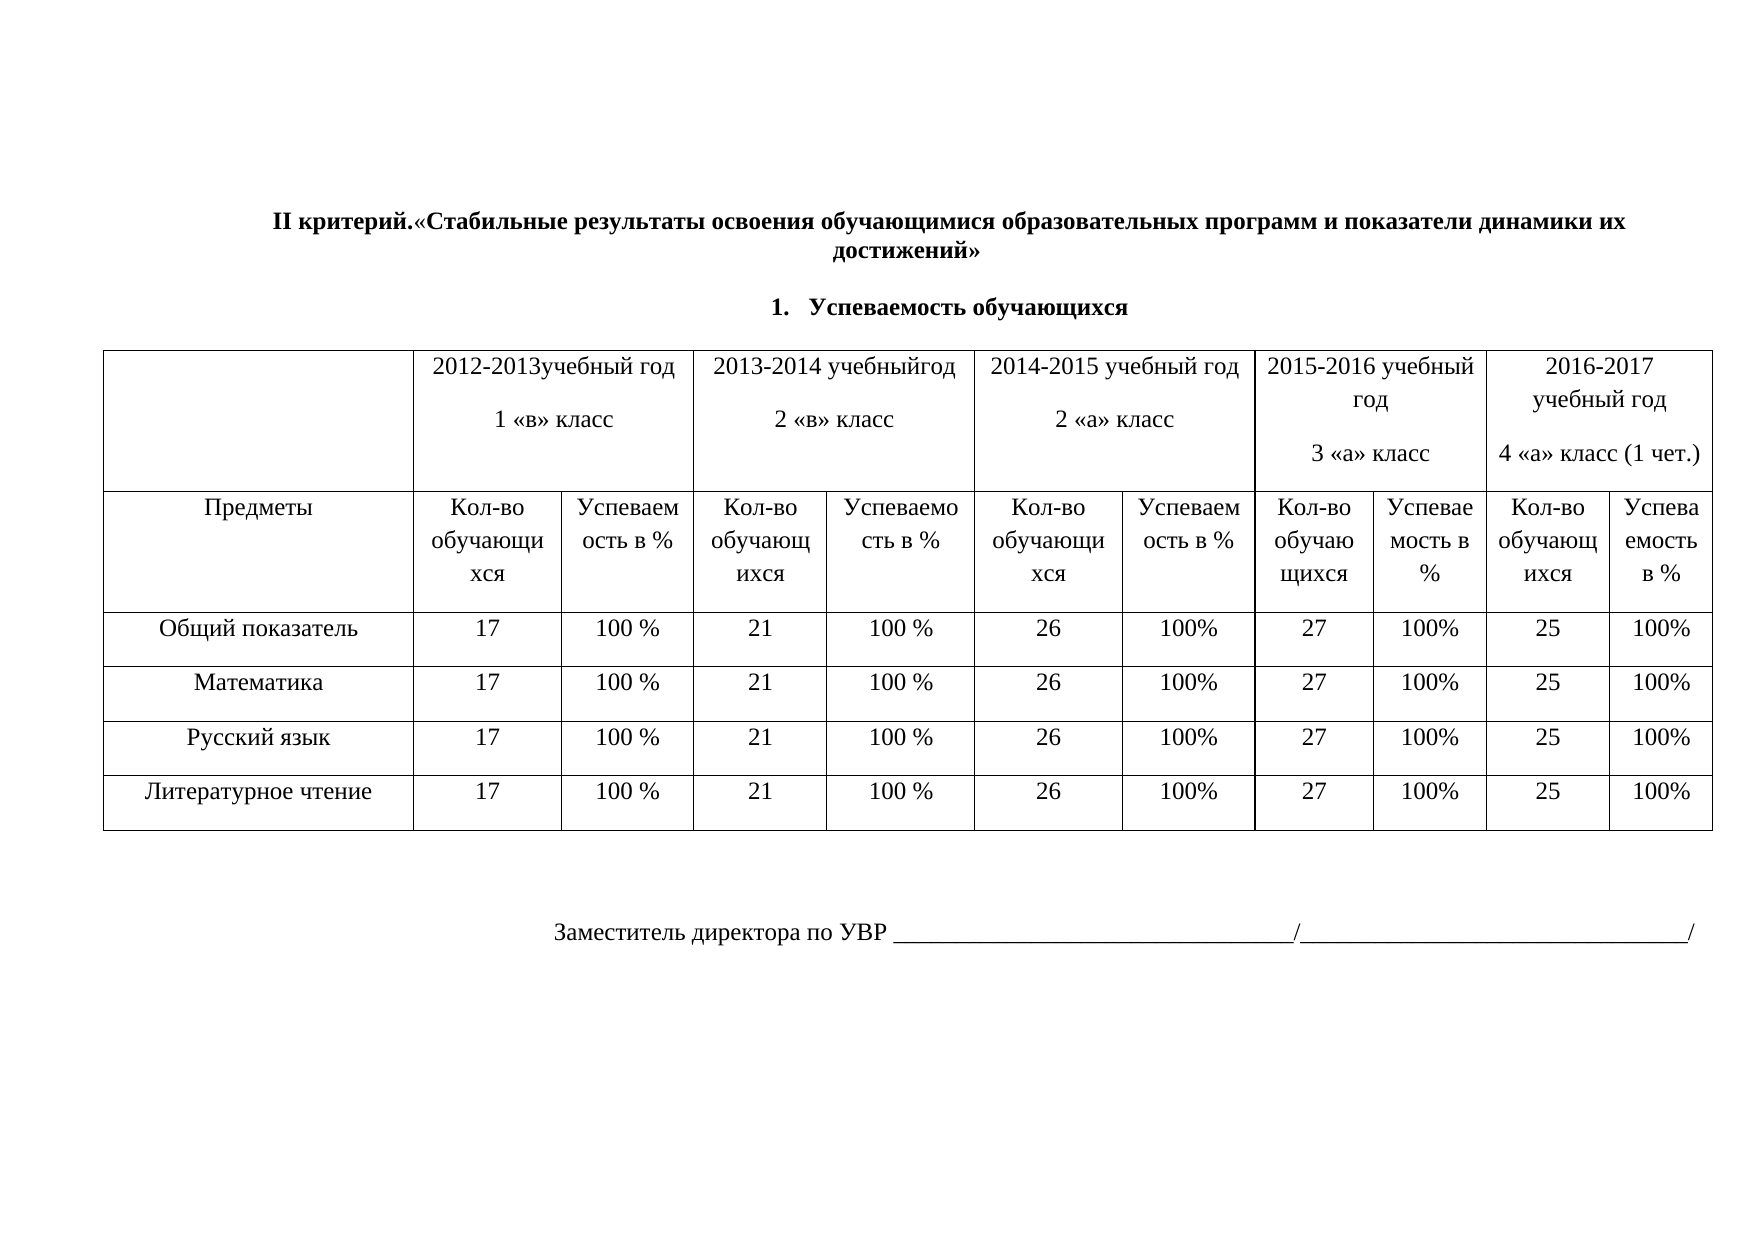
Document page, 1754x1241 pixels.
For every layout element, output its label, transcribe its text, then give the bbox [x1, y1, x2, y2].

table_cell Успеваемость в % [1374, 492, 1486, 612]
table_cell 100 % [827, 722, 974, 775]
table_cell Кол-во обучающихся [1256, 492, 1373, 612]
table_cell Русский язык [104, 722, 413, 775]
table_cell 100% [1123, 667, 1254, 721]
table_header 2015-2016 учебный год 3 «а» класс [1256, 351, 1486, 491]
table_cell 100% [1374, 776, 1486, 829]
table_cell Успеваемость в % [1610, 492, 1712, 612]
table_cell 100% [1374, 722, 1486, 775]
table_cell Успеваемость в % [562, 492, 693, 612]
table_cell 100 % [827, 776, 974, 829]
table_cell 27 [1256, 613, 1373, 666]
table_cell Успеваемость в % [1123, 492, 1254, 612]
table_cell 21 [694, 776, 826, 829]
list Успеваемость обучающихся [204, 292, 1695, 321]
table_cell 25 [1487, 722, 1609, 775]
table_cell 100 % [827, 613, 974, 666]
table_cell Математика [104, 667, 413, 721]
table_cell Литературное чтение [104, 776, 413, 829]
table_cell Успеваемость в % [827, 492, 974, 612]
table_cell Общий показатель [104, 613, 413, 666]
table_cell 100 % [562, 776, 693, 829]
table_cell 26 [975, 667, 1122, 721]
table_cell 21 [694, 613, 826, 666]
table_header [104, 351, 413, 491]
table_cell 25 [1487, 667, 1609, 721]
table_cell 26 [975, 613, 1122, 666]
table_cell 26 [975, 776, 1122, 829]
table_cell 21 [694, 667, 826, 721]
table_cell 100% [1374, 613, 1486, 666]
table_cell 100% [1610, 776, 1712, 829]
table_header 2013-2014 учебныйгод 2 «в» класс [694, 351, 974, 491]
table_cell 17 [414, 776, 561, 829]
table_cell 17 [414, 613, 561, 666]
table_cell 100% [1123, 722, 1254, 775]
table_cell 100 % [827, 667, 974, 721]
table_cell 100% [1123, 776, 1254, 829]
table_cell 17 [414, 667, 561, 721]
table_cell 100% [1123, 613, 1254, 666]
table_cell Кол-во обучающихся [1487, 492, 1609, 612]
table_cell 21 [694, 722, 826, 775]
table_cell Кол-во обучающихся [975, 492, 1122, 612]
table_cell 17 [414, 722, 561, 775]
table_cell 27 [1256, 776, 1373, 829]
table_cell 26 [975, 722, 1122, 775]
table_cell 100 % [562, 613, 693, 666]
table_cell 25 [1487, 613, 1609, 666]
text Заместитель директора по УВР ________________________________/_______________________________/ [118, 917, 1695, 946]
table_cell 100% [1374, 667, 1486, 721]
text II критерий.«Стабильные результаты освоения обучающимися образовательных программ и показатели динамики их достижений» [118, 206, 1695, 263]
table_header 2014-2015 учебный год 2 «а» класс [975, 351, 1254, 491]
table_cell Кол-во обучающихся [694, 492, 826, 612]
table_cell 27 [1256, 722, 1373, 775]
table_header 2012-2013учебный год 1 «в» класс [414, 351, 693, 491]
table_cell Предметы [104, 492, 413, 612]
table_cell 100% [1610, 613, 1712, 666]
table_cell 100 % [562, 667, 693, 721]
table_cell 27 [1256, 667, 1373, 721]
table_cell 25 [1487, 776, 1609, 829]
table_cell 100% [1610, 667, 1712, 721]
table_cell 100 % [562, 722, 693, 775]
table_cell Кол-во обучающихся [414, 492, 561, 612]
table_cell 100% [1610, 722, 1712, 775]
table_header 2016-2017 учебный год 4 «а» класс (1 чет.) [1487, 351, 1712, 491]
